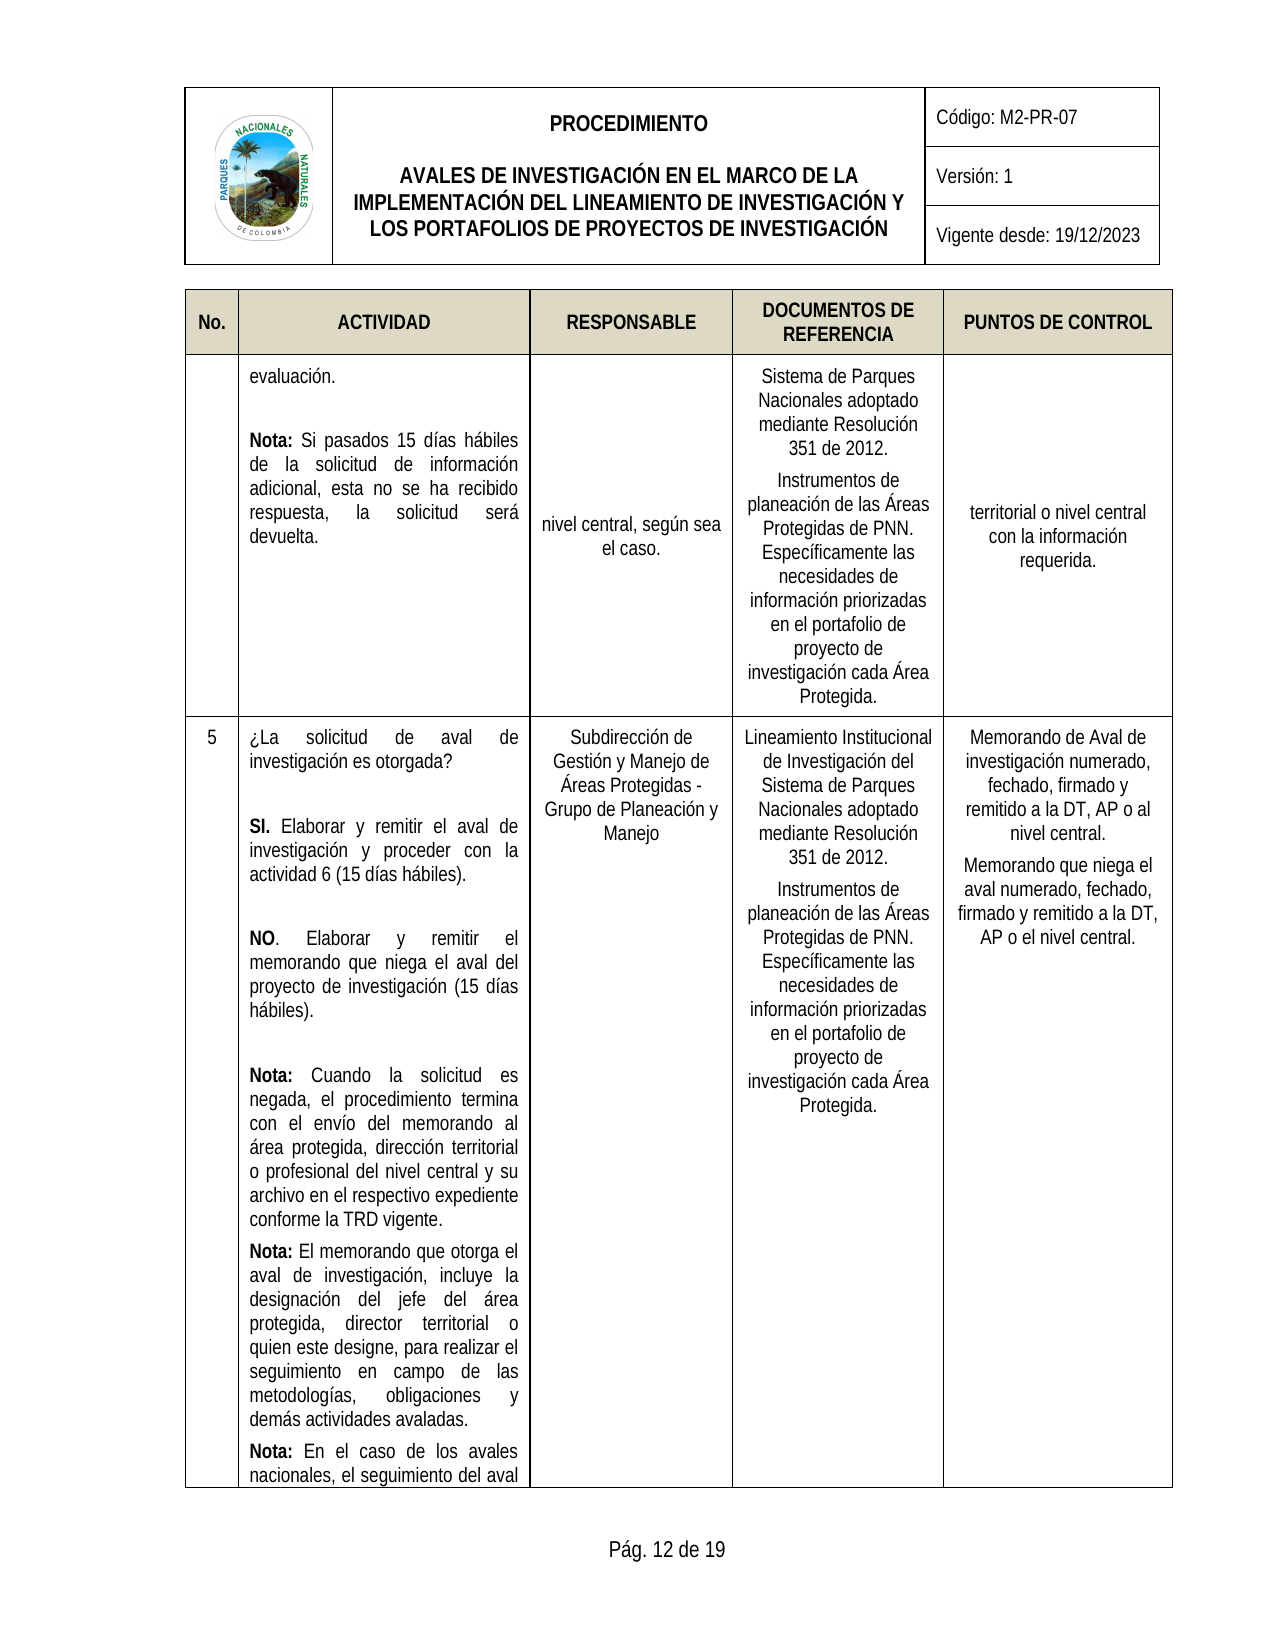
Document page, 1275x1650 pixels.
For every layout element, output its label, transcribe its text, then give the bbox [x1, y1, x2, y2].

table_header PUNTOS DE CONTROL [944, 290, 1172, 354]
table_cell Subdirección de Gestión y Manejo de Áreas Protegidas - Grupo de Planeación y Manejo [531, 717, 732, 1487]
table_cell 5 [186, 717, 238, 1487]
table_cell Área Protegida, dirección territorial o el nivel central, según sea el caso. [531, 355, 732, 716]
table_header DOCUMENTOS DE REFERENCIA [733, 290, 943, 354]
table_cell Correo electrónico del área protegida, dirección territorial o nivel central con la información requerida. [944, 355, 1172, 716]
table_header RESPONSABLE [531, 290, 732, 354]
picture [214, 115, 314, 241]
table_cell 4 [186, 355, 238, 716]
table_header ACTIVIDAD [239, 290, 529, 354]
table_header No. [186, 290, 238, 354]
